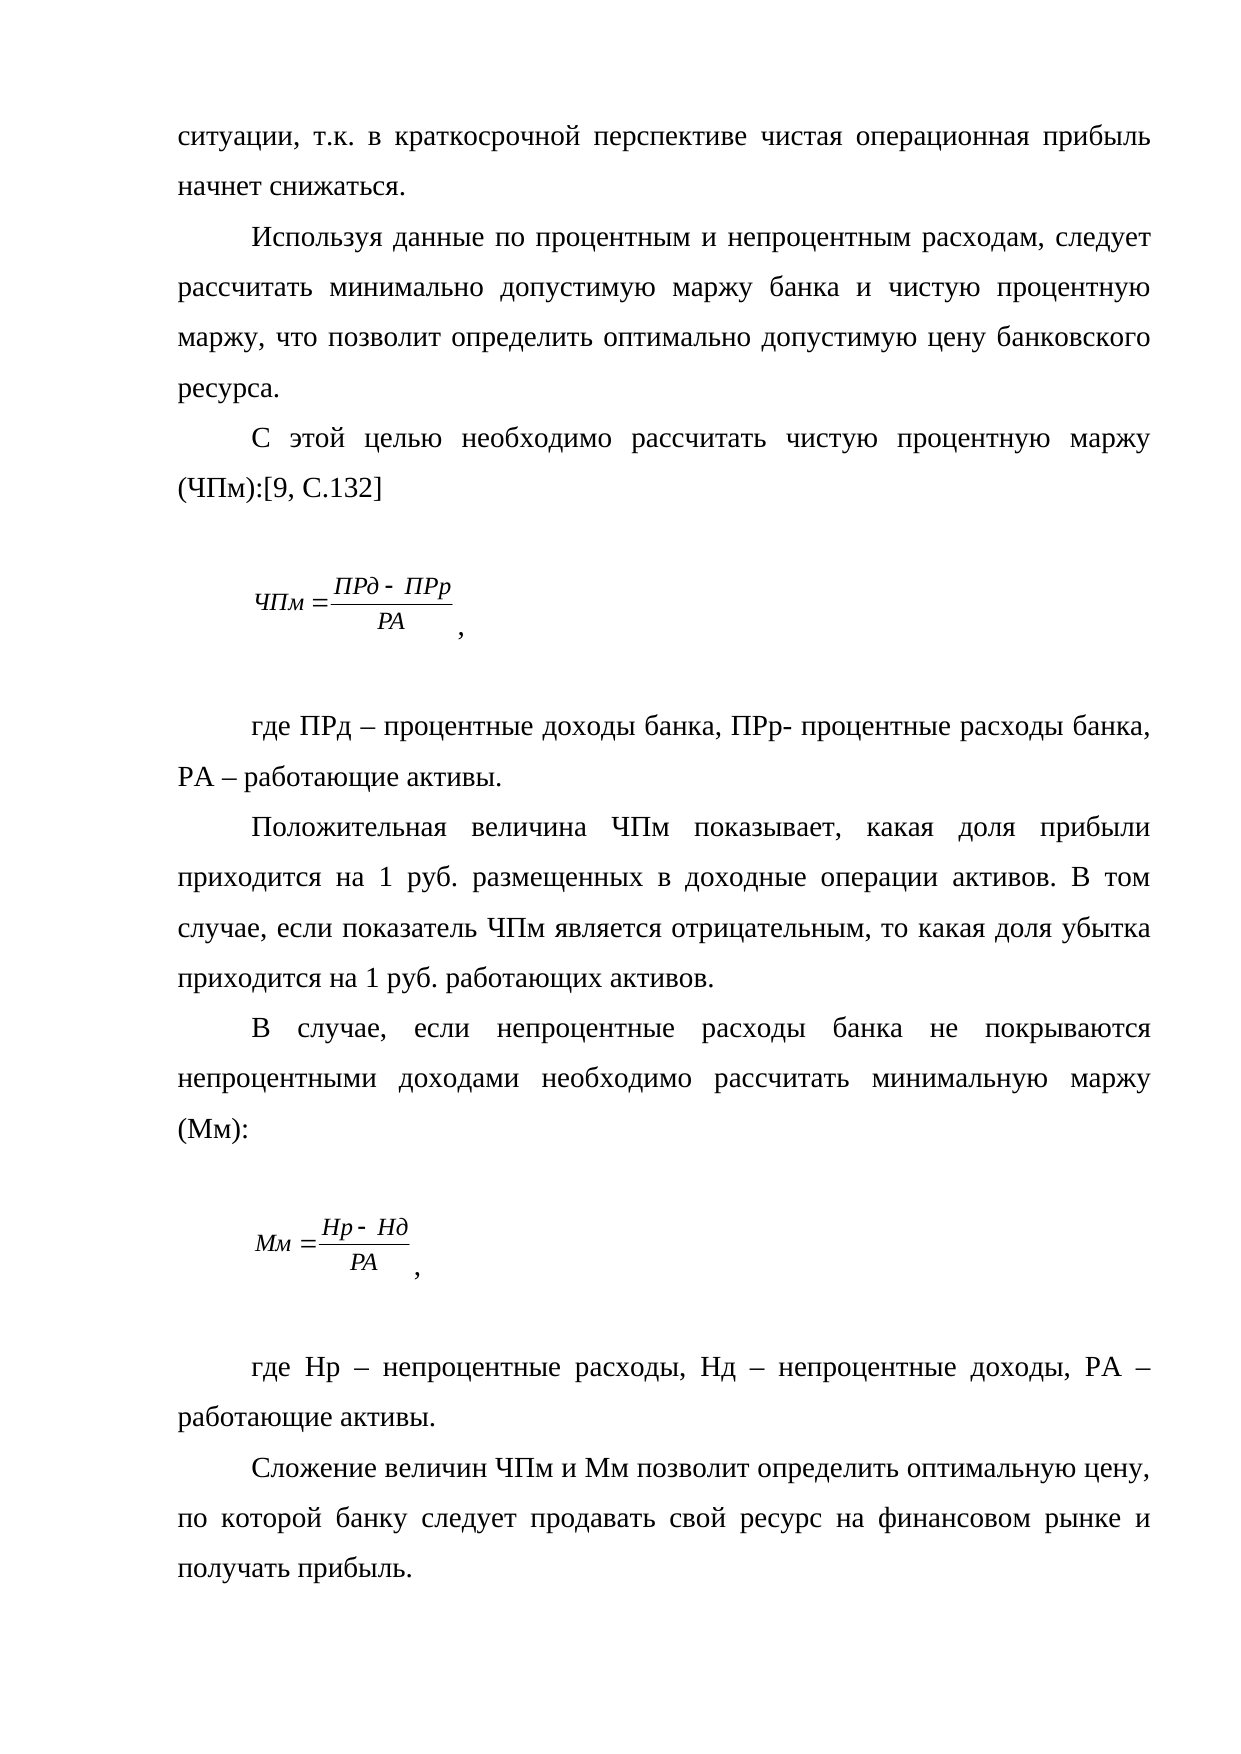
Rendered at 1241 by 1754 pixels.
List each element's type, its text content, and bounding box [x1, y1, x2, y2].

text Используя данные по процентным и непроцентным расходам, следует рассчитать минимально допустимую маржу банка и чистую процентную маржу, что позволит определить оптимально допустимую цену банковского ресурса. [177, 219, 1152, 403]
text где Нр – непроцентные расходы, Нд – непроцентные доходы, РА – работающие активы. [177, 1349, 1152, 1433]
text С этой целью необходимо рассчитать чистую процентную маржу (ЧПм):[9, C.132] [177, 420, 1152, 504]
text , [177, 1212, 1152, 1282]
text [177, 118, 1152, 202]
text В случае, если непроцентные расходы банка не покрываются непроцентными доходами необходимо рассчитать минимальную маржу (Мм): [177, 1010, 1152, 1144]
text Положительная величина ЧПм показывает, какая доля прибыли приходится на 1 руб. размещенных в доходные операции активов. В том случае, если показатель ЧПм является отрицательным, то какая доля убытка приходится на 1 руб. работающих активов. [177, 809, 1152, 993]
text Сложение величин ЧПм и Мм позволит определить оптимальную цену, по которой банку следует продавать свой ресурс на финансовом рынке и получать прибыль. [177, 1450, 1152, 1584]
text , [177, 571, 1152, 641]
text где ПРд – процентные доходы банка, ПРр- процентные расходы банка, РА – работающие активы. [177, 708, 1152, 792]
